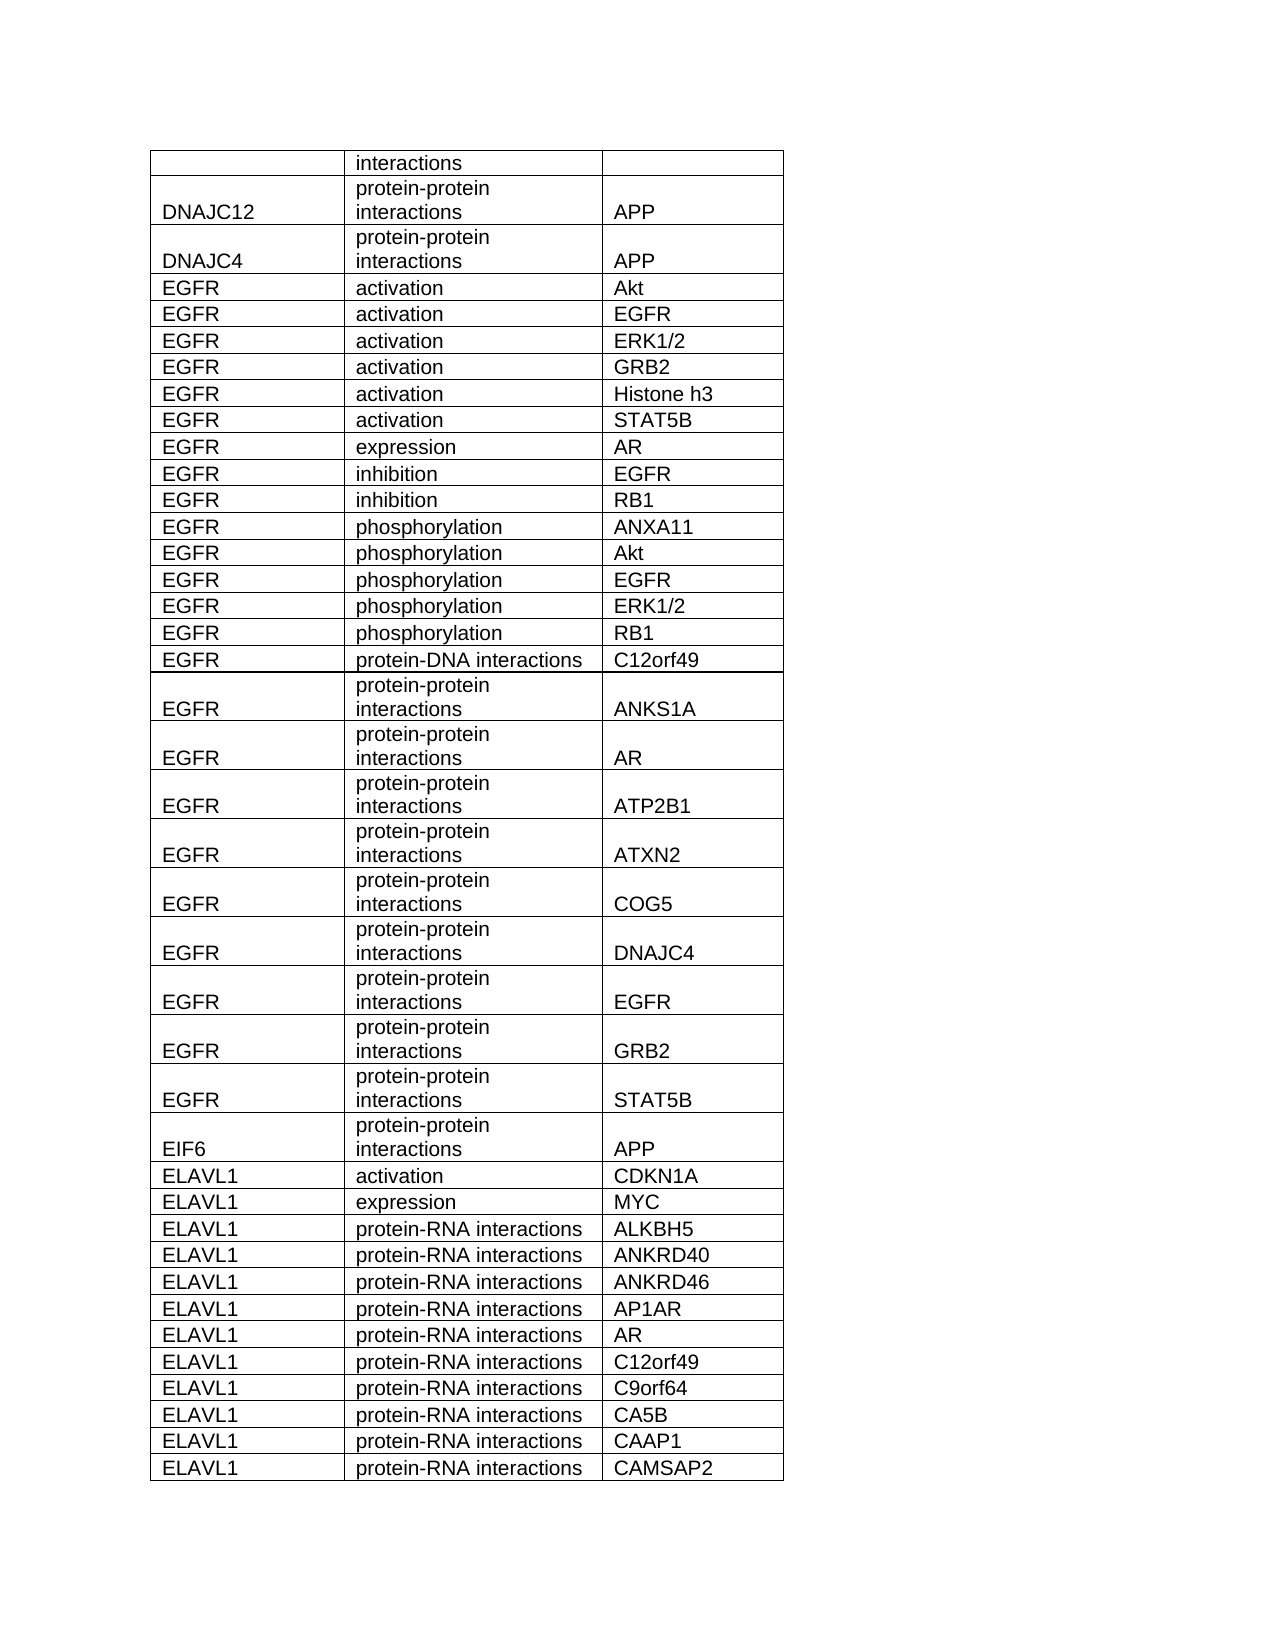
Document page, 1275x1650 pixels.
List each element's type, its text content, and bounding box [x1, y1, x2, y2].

table_cell ALKBH5 [603, 1215, 783, 1241]
table_cell phosphorylation [345, 513, 602, 538]
table_cell inhibition [345, 486, 602, 512]
table_cell C9orf64 [603, 1375, 783, 1400]
table_cell ERK1/2 [603, 327, 783, 353]
table_cell EGFR [151, 917, 344, 965]
table_cell protein-RNA interactions [345, 1242, 602, 1267]
table_cell EGFR [603, 301, 783, 326]
table_cell EGFR [151, 380, 344, 406]
table_cell EGFR [151, 593, 344, 618]
table_cell ELAVL1 [151, 1242, 344, 1267]
table_cell APP [603, 225, 783, 273]
table_cell ELAVL1 [151, 1268, 344, 1294]
table_cell CDKN1A [603, 1162, 783, 1187]
table_cell ELAVL1 [151, 1295, 344, 1320]
table_cell AP1AR [603, 1295, 783, 1320]
table_cell EGFR [603, 566, 783, 592]
table_cell COG5 [603, 868, 783, 916]
table_cell EGFR [151, 354, 344, 379]
table_cell AR [603, 1321, 783, 1347]
table_cell EGFR [151, 486, 344, 512]
table_cell protein-protein interactions [345, 1113, 602, 1161]
table_cell activation [345, 274, 602, 299]
table_cell phosphorylation [345, 619, 602, 645]
table_cell APP [603, 151, 783, 175]
table_cell ELAVL1 [151, 1454, 344, 1480]
table_cell protein-protein interactions [345, 868, 602, 916]
table_cell protein-RNA interactions [345, 1215, 602, 1241]
table_cell protein-protein interactions [345, 673, 602, 720]
table_cell CAMSAP2 [603, 1454, 783, 1480]
table_cell phosphorylation [345, 593, 602, 618]
table_cell protein-RNA interactions [345, 1401, 602, 1427]
table_cell protein-RNA interactions [345, 1348, 602, 1373]
table_cell protein-RNA interactions [345, 1428, 602, 1453]
table_cell DNAJC4 [151, 225, 344, 273]
table_cell ELAVL1 [151, 1348, 344, 1373]
table_cell CAAP1 [603, 1428, 783, 1453]
table_cell EGFR [151, 819, 344, 867]
table_cell EGFR [151, 721, 344, 769]
table_cell Histone h3 [603, 380, 783, 406]
table_cell EIF6 [151, 1113, 344, 1161]
table_cell ANXA11 [603, 513, 783, 538]
table_cell DNAJC4 [603, 917, 783, 965]
table_cell C12orf49 [603, 1348, 783, 1373]
table_cell Akt [603, 274, 783, 299]
table_cell ELAVL1 [151, 1401, 344, 1427]
table_cell EGFR [151, 1064, 344, 1112]
table_cell RB1 [603, 486, 783, 512]
table_cell EGFR [151, 1015, 344, 1063]
table_cell EGFR [603, 460, 783, 485]
table_cell expression [345, 433, 602, 459]
table_cell EGFR [151, 868, 344, 916]
table_cell protein-RNA interactions [345, 1375, 602, 1400]
table_cell APP [603, 176, 783, 224]
table_cell expression [345, 1189, 602, 1214]
table_cell ELAVL1 [151, 1321, 344, 1347]
table_cell activation [345, 407, 602, 432]
table_cell protein-protein interactions [345, 917, 602, 965]
table_cell protein-protein interactions [345, 1015, 602, 1063]
table_cell EGFR [151, 770, 344, 818]
table_cell EGFR [151, 513, 344, 538]
table_cell phosphorylation [345, 540, 602, 565]
table_cell activation [345, 1162, 602, 1187]
table_cell EGFR [151, 619, 344, 645]
table_cell EGFR [151, 966, 344, 1014]
table_cell EGFR [151, 460, 344, 485]
table_cell protein-DNA interactions [345, 646, 602, 671]
table_cell activation [345, 354, 602, 379]
table_cell CA5B [603, 1401, 783, 1427]
table_cell ATXN2 [603, 819, 783, 867]
table_cell EGFR [151, 646, 344, 671]
table_cell ELAVL1 [151, 1215, 344, 1241]
table_cell inhibition [345, 460, 602, 485]
table_cell protein-protein interactions [345, 176, 602, 224]
table_cell EGFR [151, 407, 344, 432]
table_cell EGFR [151, 327, 344, 353]
table_cell protein-RNA interactions [345, 1295, 602, 1320]
table_cell DNAJC12 [151, 176, 344, 224]
table_cell AR [603, 721, 783, 769]
table_cell protein-RNA interactions [345, 1321, 602, 1347]
table_cell activation [345, 301, 602, 326]
table_cell STAT5B [603, 407, 783, 432]
table_cell activation [345, 380, 602, 406]
table_cell EGFR [151, 566, 344, 592]
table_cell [345, 1454, 602, 1480]
table_cell ANKS1A [603, 673, 783, 720]
table_cell STAT5B [603, 1064, 783, 1112]
table_cell GRB2 [603, 1015, 783, 1063]
table_cell protein-protein interactions [345, 1064, 602, 1112]
table_cell EGFR [151, 301, 344, 326]
table_cell ATP2B1 [603, 770, 783, 818]
table_cell ELAVL1 [151, 1189, 344, 1214]
table_cell ELAVL1 [151, 1375, 344, 1400]
table_cell EGFR [151, 433, 344, 459]
table_cell MYC [603, 1189, 783, 1214]
table_cell ANKRD40 [603, 1242, 783, 1267]
table_cell ANKRD46 [603, 1268, 783, 1294]
table_cell phosphorylation [345, 566, 602, 592]
table_cell AR [603, 433, 783, 459]
table_cell GRB2 [603, 354, 783, 379]
table_cell EGFR [151, 673, 344, 720]
table_cell ERK1/2 [603, 593, 783, 618]
table_cell protein-protein interactions [345, 819, 602, 867]
table_cell protein-protein interactions [345, 770, 602, 818]
table_cell protein-protein interactions [345, 721, 602, 769]
table_cell ELAVL1 [151, 1428, 344, 1453]
table_cell protein-protein interactions [345, 225, 602, 273]
table_cell EGFR [151, 274, 344, 299]
table_cell Akt [603, 540, 783, 565]
table_cell activation [345, 327, 602, 353]
table_cell protein-protein interactions [345, 966, 602, 1014]
table_cell EGFR [603, 966, 783, 1014]
table_cell APP [603, 1113, 783, 1161]
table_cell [345, 151, 602, 175]
table_cell EGFR [151, 540, 344, 565]
table_cell C12orf49 [603, 646, 783, 671]
table_cell protein-RNA interactions [345, 1268, 602, 1294]
table_cell RB1 [603, 619, 783, 645]
table_cell ELAVL1 [151, 1162, 344, 1187]
table_cell DNAJB14 [151, 151, 344, 175]
